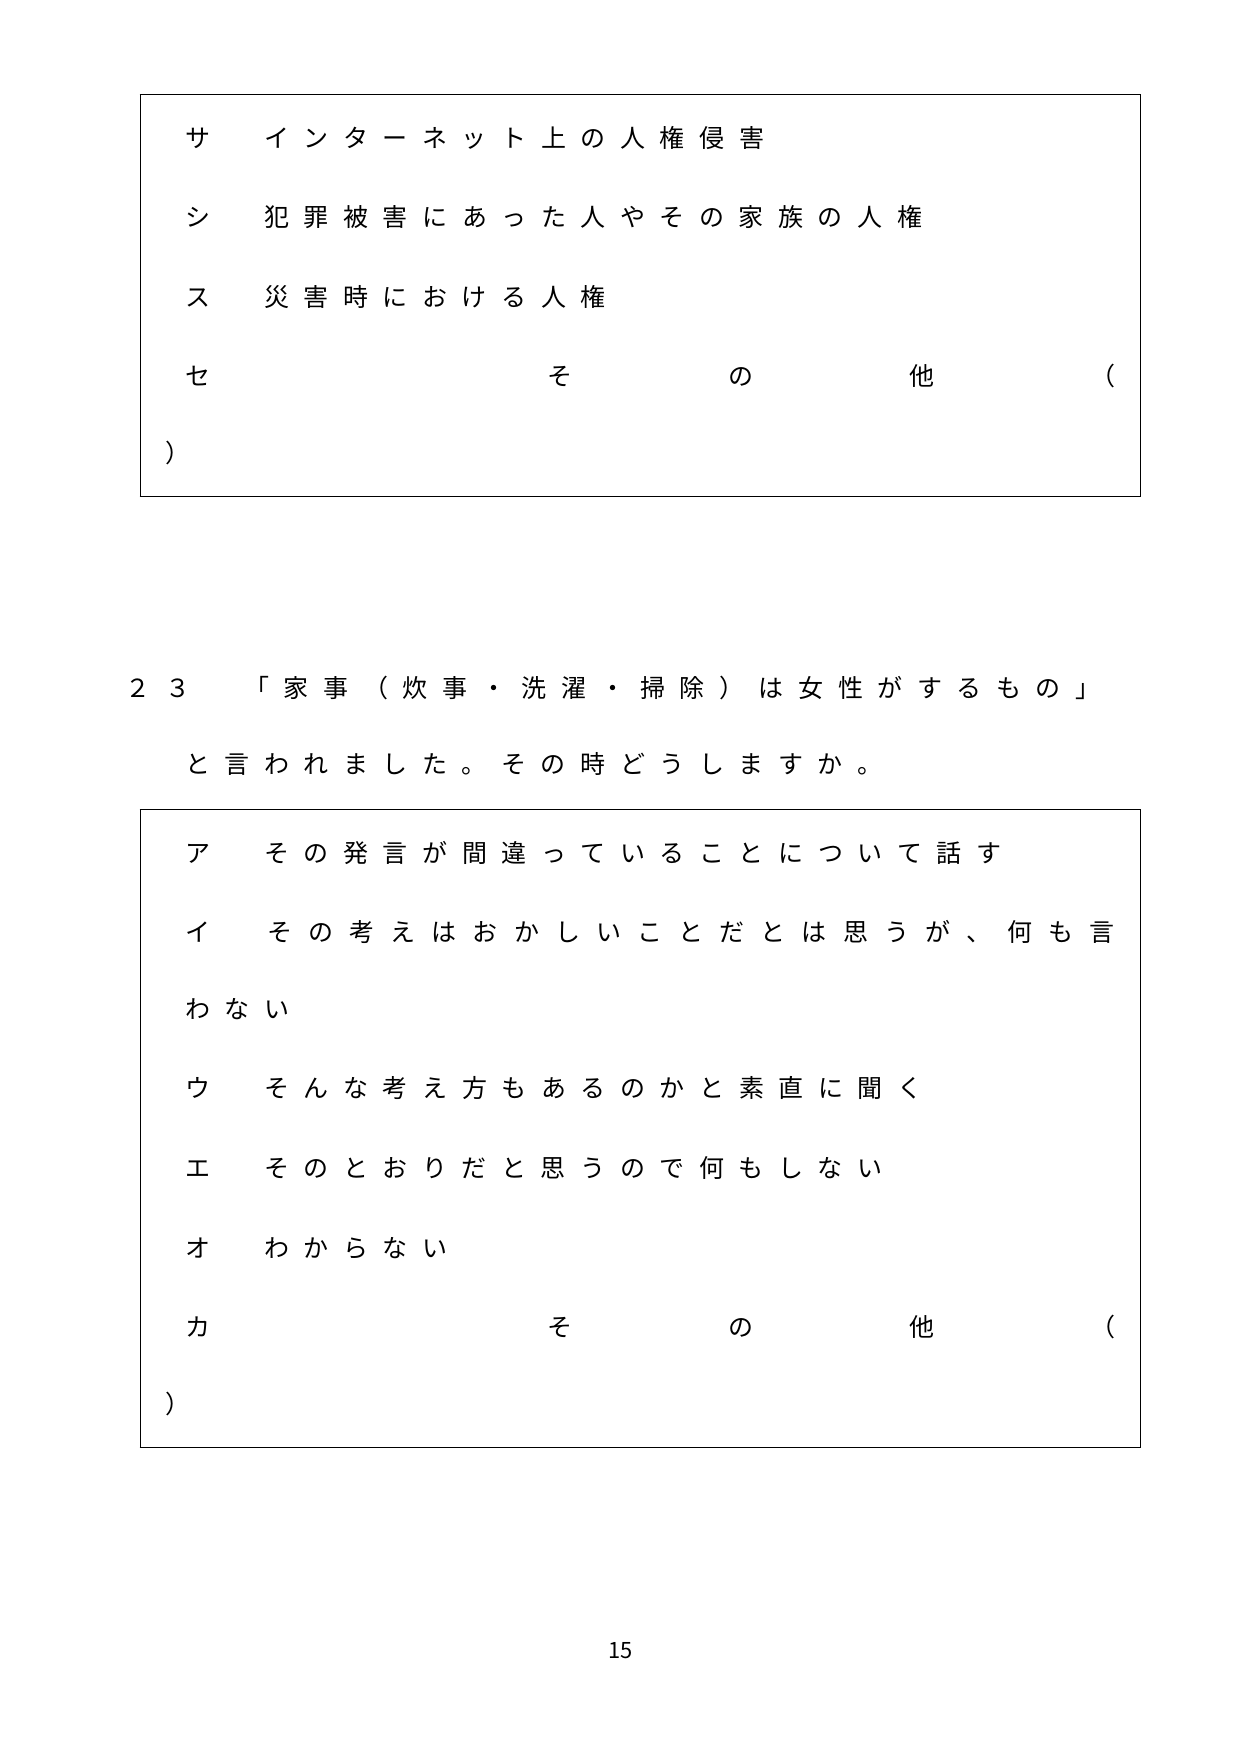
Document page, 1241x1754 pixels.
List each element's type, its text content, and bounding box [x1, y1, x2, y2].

table_header ア その発言が間違っていることについて話す イ その考えはおかしいことだとは思うが、何も言わない ウ そんな考え方もあるのかと素直に聞く エ そのとおりだと思うので何もしない オ わからない カ その他（ ） [141, 810, 1140, 1447]
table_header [141, 95, 1140, 496]
text ２３ 「家事（炊事・洗濯・掃除）は女性がするもの」と言われました。その時どうしますか。 [125, 653, 1115, 796]
